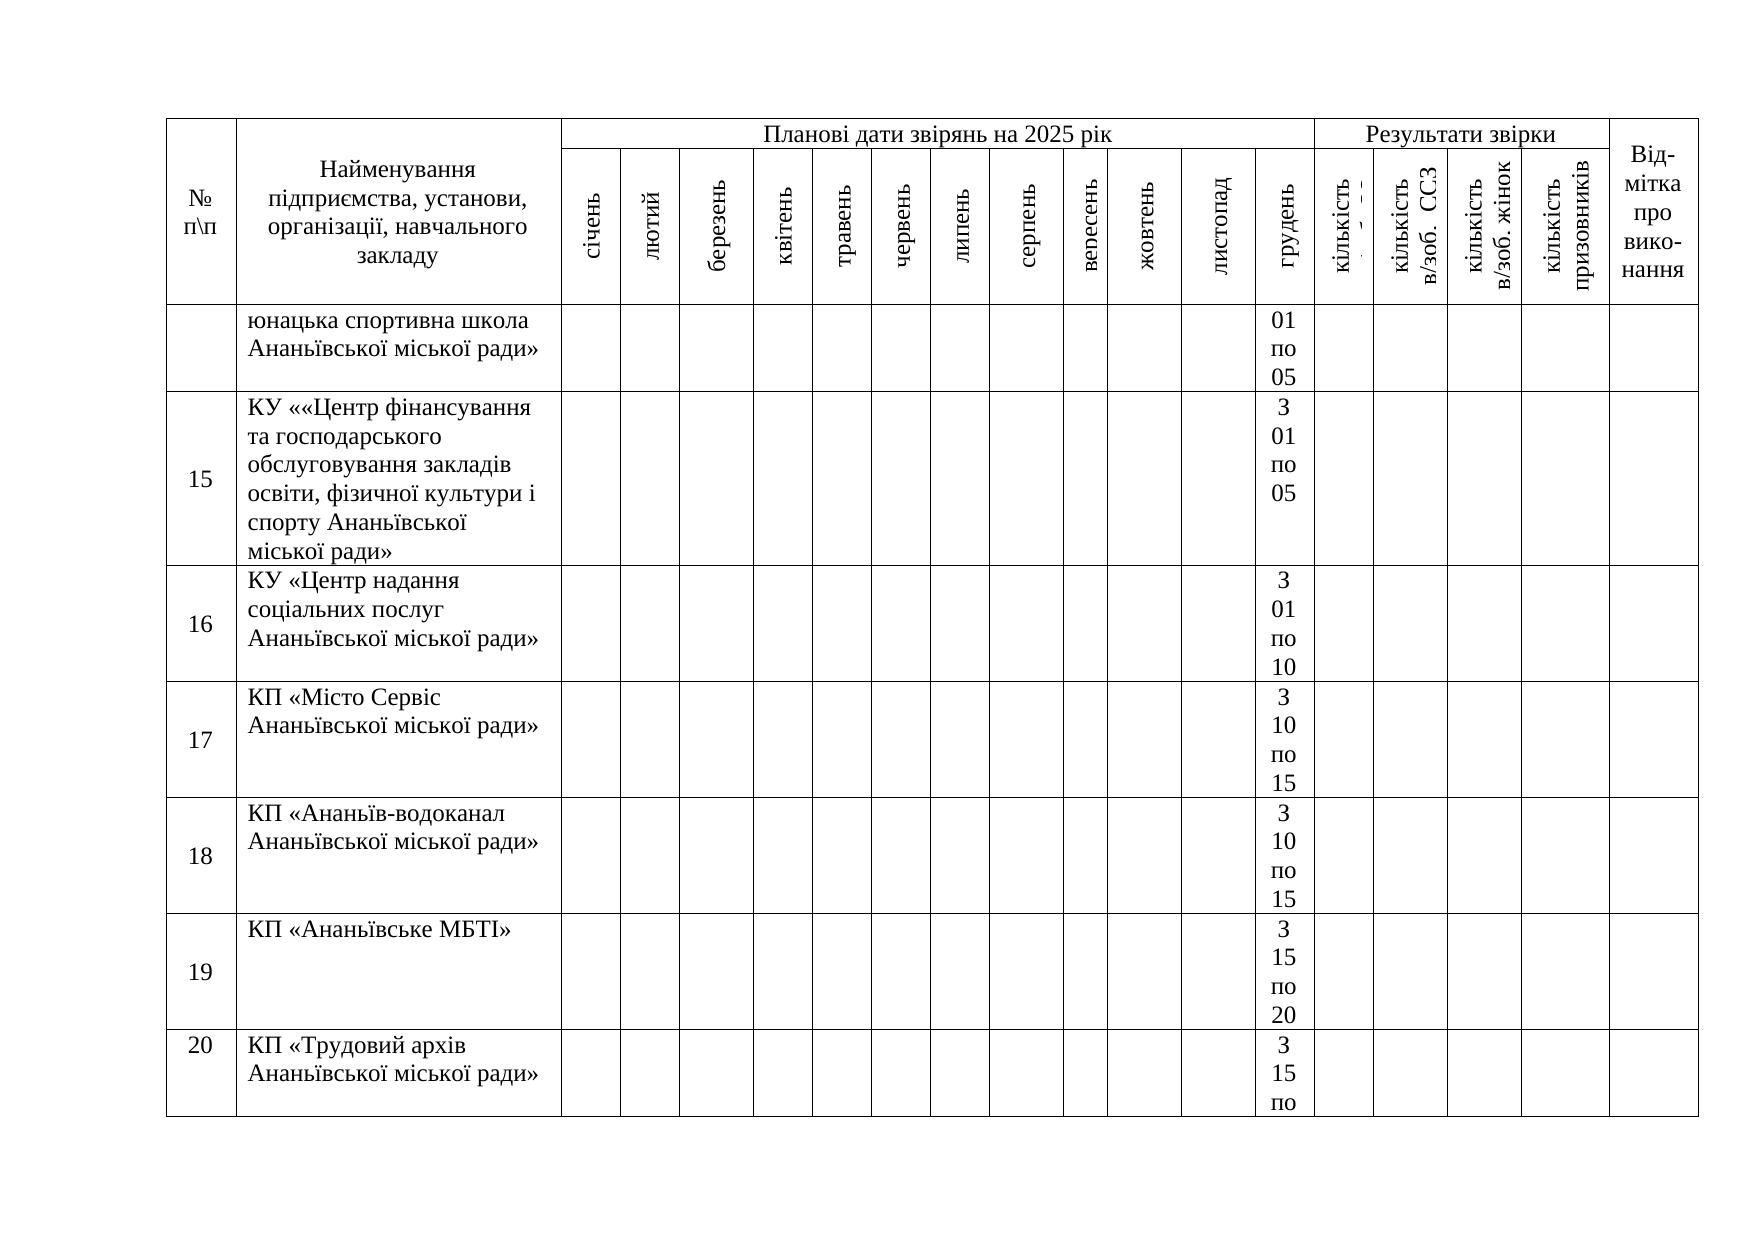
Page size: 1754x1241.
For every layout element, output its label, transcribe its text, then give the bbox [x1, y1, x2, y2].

table_cell [990, 914, 1063, 1029]
table_cell [1374, 392, 1447, 564]
table_cell [1315, 566, 1373, 681]
table_cell З 15 по 20 [1256, 914, 1314, 1029]
table_cell [872, 1030, 930, 1116]
table_cell [931, 305, 989, 391]
table_cell [680, 305, 753, 391]
table_cell КП «Ананьївське МБТІ» [237, 914, 561, 1029]
table_cell [1374, 798, 1447, 913]
table_cell [1064, 798, 1107, 913]
table_cell кількість в/зоб. ССЗ [1374, 149, 1447, 304]
table_cell [1108, 914, 1181, 1029]
table_cell КП «Місто Сервіс Ананьївської міської ради» [237, 682, 561, 797]
table_cell червень [872, 149, 930, 304]
table_cell КУ ««Центр фінансування та господарського обслуговування закладів освіти, фізичної культури і спорту Ананьївської міської ради» [237, 392, 561, 564]
table_cell [1182, 566, 1255, 681]
table_cell [1108, 798, 1181, 913]
table_cell [562, 1030, 620, 1116]
table_cell З 01 по 05 [1256, 392, 1314, 564]
table_cell [990, 1030, 1063, 1116]
table_cell [1522, 392, 1609, 564]
table_cell [990, 566, 1063, 681]
table_cell [1610, 566, 1698, 681]
table_cell кількість в/зоб. жінок [1448, 149, 1521, 304]
table_cell 16 [167, 566, 236, 681]
table_cell [813, 566, 871, 681]
table_cell [1448, 305, 1521, 391]
table_cell [1448, 392, 1521, 564]
table_cell [1182, 1030, 1255, 1116]
table_cell [990, 798, 1063, 913]
table_cell [754, 682, 812, 797]
table_cell [931, 914, 989, 1029]
table_cell КП «Ананьїв-водоканал Ананьївської міської ради» [237, 798, 561, 913]
table_cell [872, 566, 930, 681]
table_cell З 01 по 05 [1256, 305, 1314, 391]
table_cell [1315, 1030, 1373, 1116]
table_cell вересень [1064, 149, 1107, 304]
table_cell [1064, 392, 1107, 564]
table_cell [562, 914, 620, 1029]
table_header № п\п [167, 119, 236, 304]
table_cell листопад [1182, 149, 1255, 304]
table_cell 17 [167, 682, 236, 797]
table_cell кількість призовників [1522, 149, 1609, 304]
table_cell [1522, 914, 1609, 1029]
table_cell [754, 566, 812, 681]
table_cell [680, 1030, 753, 1116]
table_cell жовтень [1108, 149, 1181, 304]
table_cell [872, 305, 930, 391]
table_cell З 10 по 15 [1256, 798, 1314, 913]
table_header Результати звірки [1315, 119, 1609, 148]
table_cell [1610, 914, 1698, 1029]
table_cell [813, 392, 871, 564]
table_cell [1064, 682, 1107, 797]
table_cell [1108, 305, 1181, 391]
table_cell травень [813, 149, 871, 304]
table_cell [621, 305, 679, 391]
table_cell [1610, 798, 1698, 913]
table_cell [754, 392, 812, 564]
table_cell [1064, 566, 1107, 681]
table_cell [931, 682, 989, 797]
table_cell 18 [167, 798, 236, 913]
table_cell [1315, 798, 1373, 913]
table_cell [1182, 682, 1255, 797]
table_cell [1182, 798, 1255, 913]
table_cell [1315, 682, 1373, 797]
table_header Відмітка про виконання [1610, 119, 1698, 304]
table_cell [680, 392, 753, 564]
table_cell [1610, 682, 1698, 797]
table_cell липень [931, 149, 989, 304]
table_cell [621, 392, 679, 564]
table_cell [621, 798, 679, 913]
table_cell КУ «Ананьївська дитячо-юнацька спортивна школа Ананьївської міської ради» [237, 305, 561, 391]
table_cell [872, 914, 930, 1029]
table_cell [1448, 682, 1521, 797]
table_cell [1522, 798, 1609, 913]
table_cell [1315, 305, 1373, 391]
table_cell 19 [167, 914, 236, 1029]
table_cell 20 [167, 1030, 236, 1116]
table_cell [1448, 1030, 1521, 1116]
table_cell [621, 566, 679, 681]
table_cell КУ «Центр надання соціальних послуг Ананьївської міської ради» [237, 566, 561, 681]
table_cell [931, 798, 989, 913]
table_cell [872, 798, 930, 913]
table_cell [1522, 682, 1609, 797]
table_cell [680, 682, 753, 797]
table_cell [680, 914, 753, 1029]
table_header Найменування підприємства, установи, організації, навчального закладу [237, 119, 561, 304]
table_cell лютий [621, 149, 679, 304]
table_cell [931, 1030, 989, 1116]
table_cell [1610, 1030, 1698, 1116]
table_cell [1448, 798, 1521, 913]
table_cell квітень [754, 149, 812, 304]
table_cell [1610, 392, 1698, 564]
table_cell [1108, 682, 1181, 797]
table_cell [1374, 1030, 1447, 1116]
table_cell [931, 392, 989, 564]
table_cell 14 [167, 305, 236, 391]
table_header Планові дати звірянь на 2025 рік [562, 119, 1314, 148]
table_cell [1522, 1030, 1609, 1116]
table_cell [1108, 566, 1181, 681]
table_cell [931, 566, 989, 681]
table_cell [562, 798, 620, 913]
table_cell [1374, 566, 1447, 681]
table_cell [813, 914, 871, 1029]
table_cell [813, 305, 871, 391]
table_cell [1448, 914, 1521, 1029]
table_cell [1064, 1030, 1107, 1116]
table_cell [680, 566, 753, 681]
table_cell [1522, 566, 1609, 681]
table_cell [990, 392, 1063, 564]
table_cell [621, 682, 679, 797]
table_cell [1182, 305, 1255, 391]
table_cell [621, 1030, 679, 1116]
table_cell [1108, 392, 1181, 564]
table_cell серпень [990, 149, 1063, 304]
table_cell З 01 по 10 [1256, 566, 1314, 681]
table_cell [680, 798, 753, 913]
table_cell З 15 по 20 [1256, 1030, 1314, 1116]
table_cell З 10 по 15 [1256, 682, 1314, 797]
table_cell [813, 682, 871, 797]
table_cell [1182, 914, 1255, 1029]
table_cell [621, 914, 679, 1029]
table_cell [754, 305, 812, 391]
table_cell [1064, 305, 1107, 391]
table_cell [872, 682, 930, 797]
table_cell КП «Трудовий архів Ананьївської міської ради» [237, 1030, 561, 1116]
table_cell [562, 392, 620, 564]
table_cell [1182, 392, 1255, 564]
table_cell [562, 682, 620, 797]
table_cell [872, 392, 930, 564]
table_cell [813, 1030, 871, 1116]
table_cell [1315, 914, 1373, 1029]
table_cell [562, 566, 620, 681]
table_cell [1315, 392, 1373, 564]
table_cell [990, 305, 1063, 391]
table_cell березень [680, 149, 753, 304]
table_cell [754, 798, 812, 913]
table_cell грудень [1256, 149, 1314, 304]
table_cell кількість в/зоб. ОЗ [1315, 149, 1373, 304]
table_cell [754, 1030, 812, 1116]
table_cell [813, 798, 871, 913]
table_cell [754, 914, 812, 1029]
table_cell 15 [167, 392, 236, 564]
table_cell [990, 682, 1063, 797]
table_cell [1448, 566, 1521, 681]
table_cell [562, 305, 620, 391]
table_cell січень [562, 149, 620, 304]
table_cell [1374, 914, 1447, 1029]
table_cell [1064, 914, 1107, 1029]
table_cell [1374, 682, 1447, 797]
table_cell [1374, 305, 1447, 391]
table_cell [1108, 1030, 1181, 1116]
table_cell [1522, 305, 1609, 391]
table_cell [1610, 305, 1698, 391]
